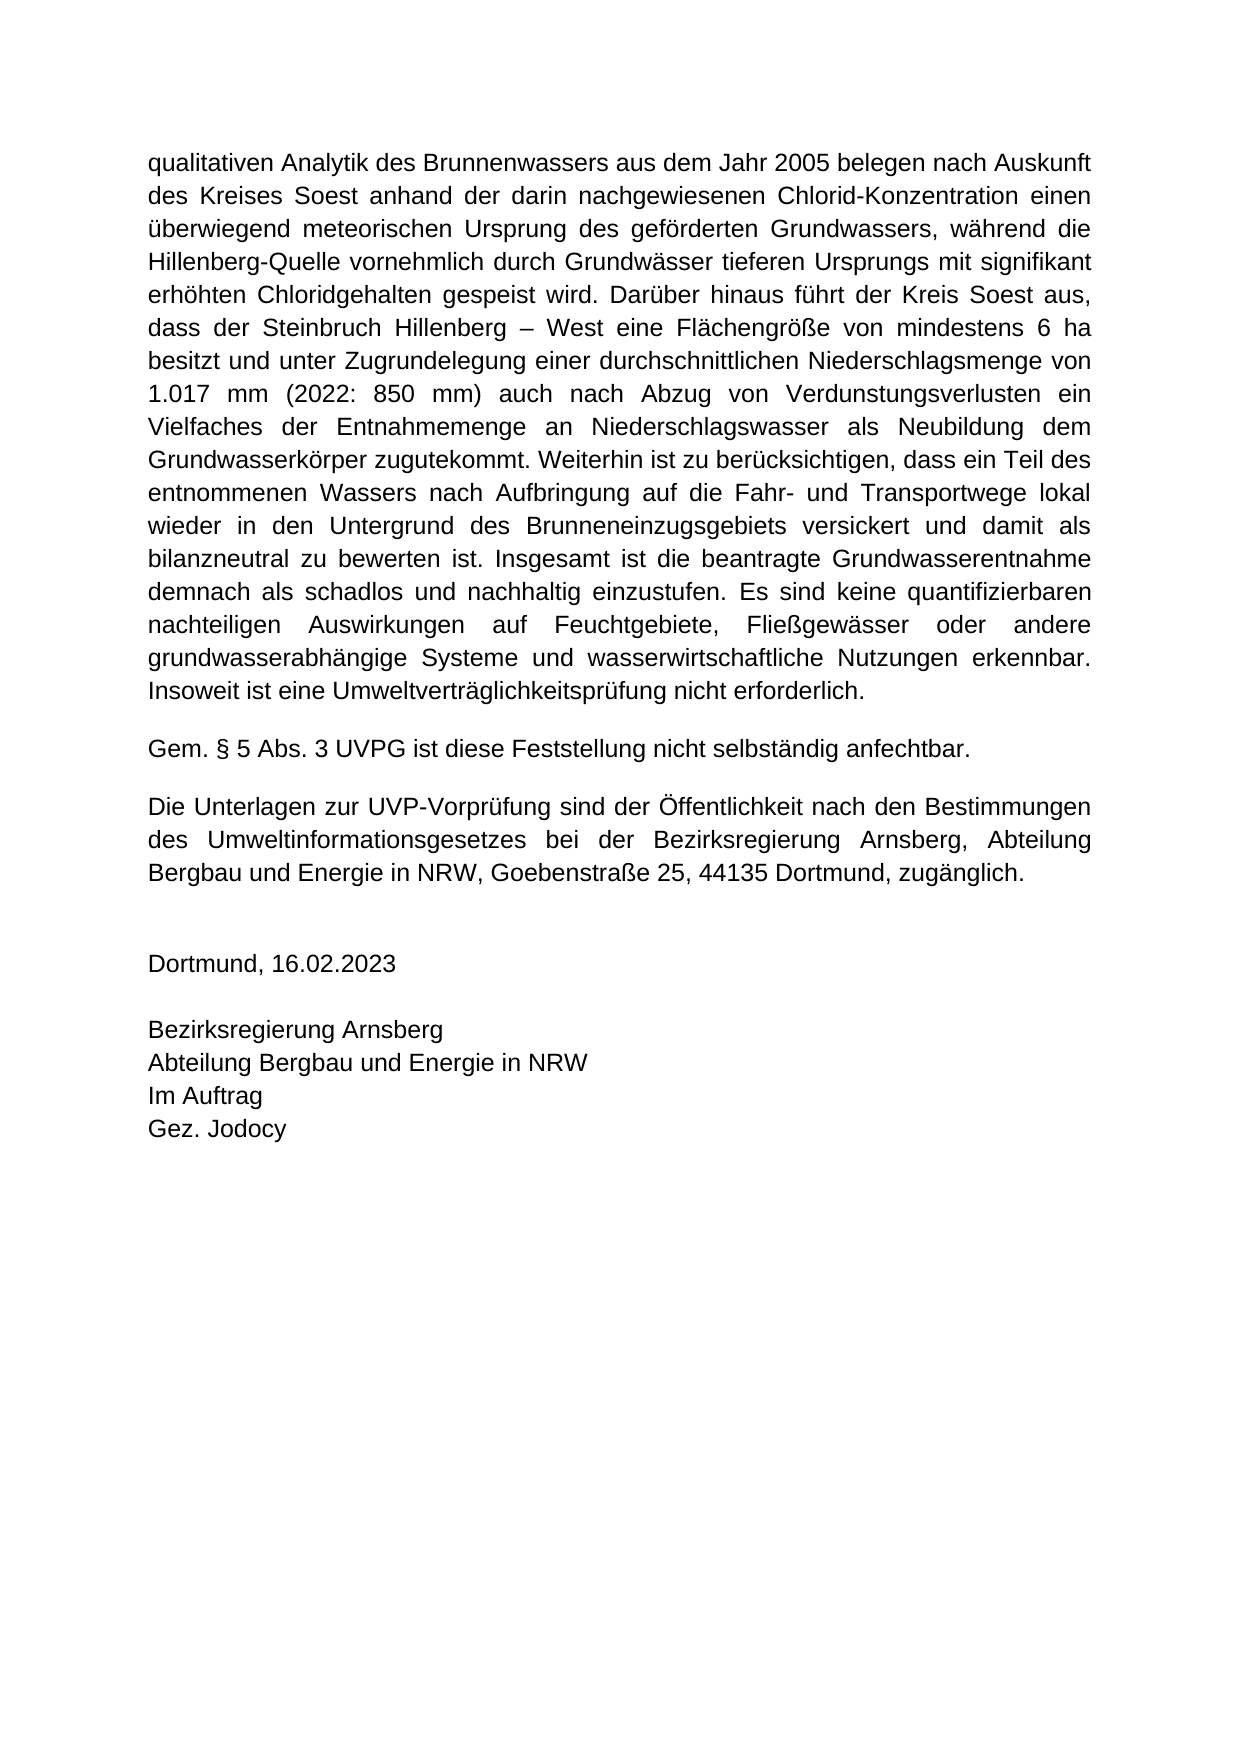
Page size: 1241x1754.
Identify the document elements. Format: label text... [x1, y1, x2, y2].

text Bezirksregierung Arnsberg [148, 1015, 1093, 1044]
text Im Auftrag [148, 1081, 1093, 1110]
text Gem. § 5 Abs. 3 UVPG ist diese Feststellung nicht selbständig anfechtbar. [148, 734, 1093, 763]
text Dortmund, 16.02.2023 [148, 949, 1093, 978]
text Die Unterlagen zur UVP-Vorprüfung sind der Öffentlichkeit nach den Bestimmungen des Umweltinformationsgesetzes bei der Bezirksregierung Arnsberg, Abteilung Bergbau und Energie in NRW, Goebenstraße 25, 44135 Dortmund, zugänglich. [148, 792, 1093, 887]
text Gez. Jodocy [148, 1114, 1093, 1143]
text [148, 148, 1093, 705]
text Abteilung Bergbau und Energie in NRW [148, 1048, 1093, 1077]
